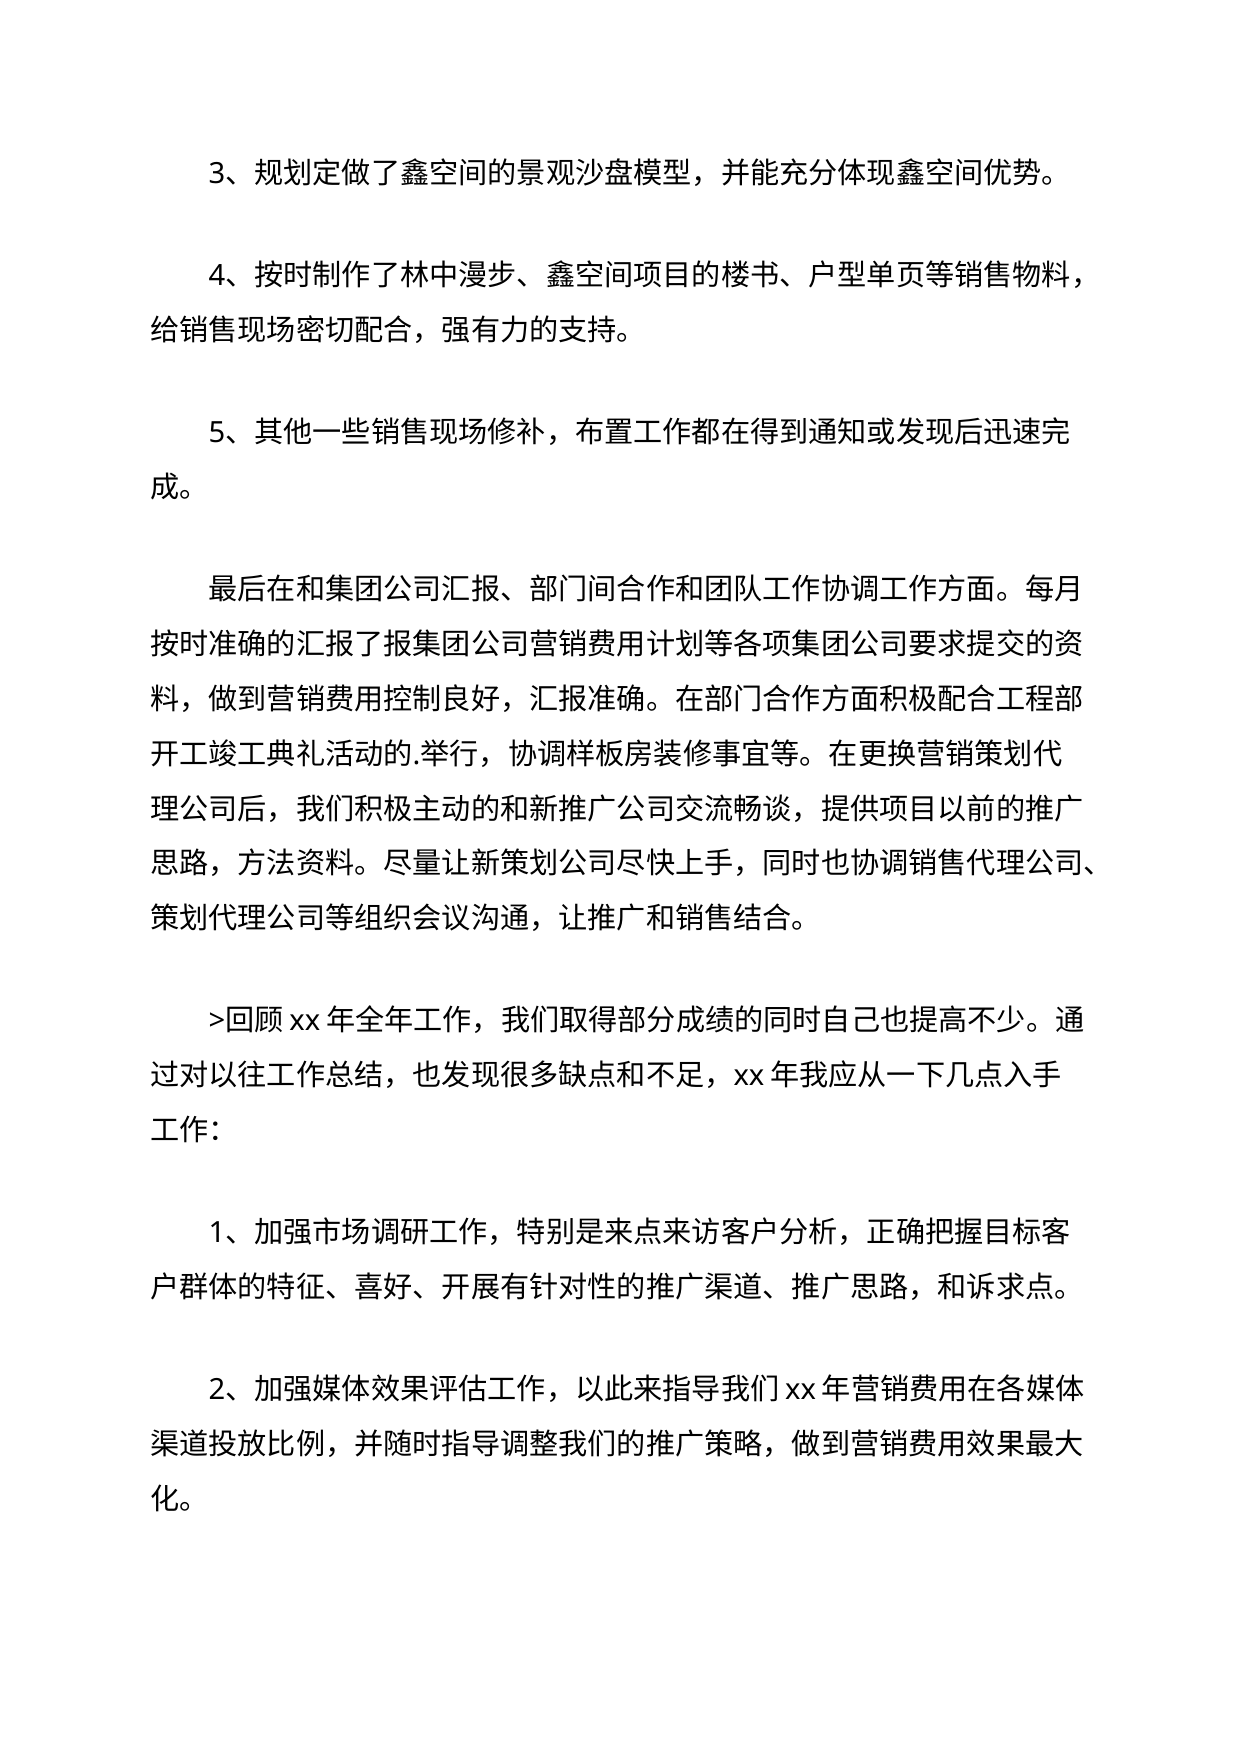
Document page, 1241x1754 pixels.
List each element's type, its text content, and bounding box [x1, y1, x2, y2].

text 最后在和集团公司汇报、部门间合作和团队工作协调工作方面。每月按时准确的汇报了报集团公司营销费用计划等各项集团公司要求提交的资料，做到营销费用控制良好，汇报准确。在部门合作方面积极配合工程部开工竣工典礼活动的.举行，协调样板房装修事宜等。在更换营销策划代理公司后，我们积极主动的和新推广公司交流畅谈，提供项目以前的推广思路，方法资料。尽量让新策划公司尽快上手，同时也协调销售代理公司、策划代理公司等组织会议沟通，让推广和销售结合。 [150, 566, 1090, 937]
text 4、按时制作了林中漫步、鑫空间项目的楼书、户型单页等销售物料，给销售现场密切配合，强有力的支持。 [150, 252, 1090, 349]
text 2、加强媒体效果评估工作，以此来指导我们xx年营销费用在各媒体渠道投放比例，并随时指导调整我们的推广策略，做到营销费用效果最大化。 [150, 1365, 1090, 1517]
text >回顾xx年全年工作，我们取得部分成绩的同时自己也提高不少。通过对以往工作总结，也发现很多缺点和不足，xx年我应从一下几点入手工作： [150, 997, 1090, 1149]
text 5、其他一些销售现场修补，布置工作都在得到通知或发现后迅速完成。 [150, 409, 1090, 506]
text 3、规划定做了鑫空间的景观沙盘模型，并能充分体现鑫空间优势。 [150, 150, 1090, 192]
text 1、加强市场调研工作，特别是来点来访客户分析，正确把握目标客户群体的特征、喜好、开展有针对性的推广渠道、推广思路，和诉求点。 [150, 1208, 1090, 1306]
